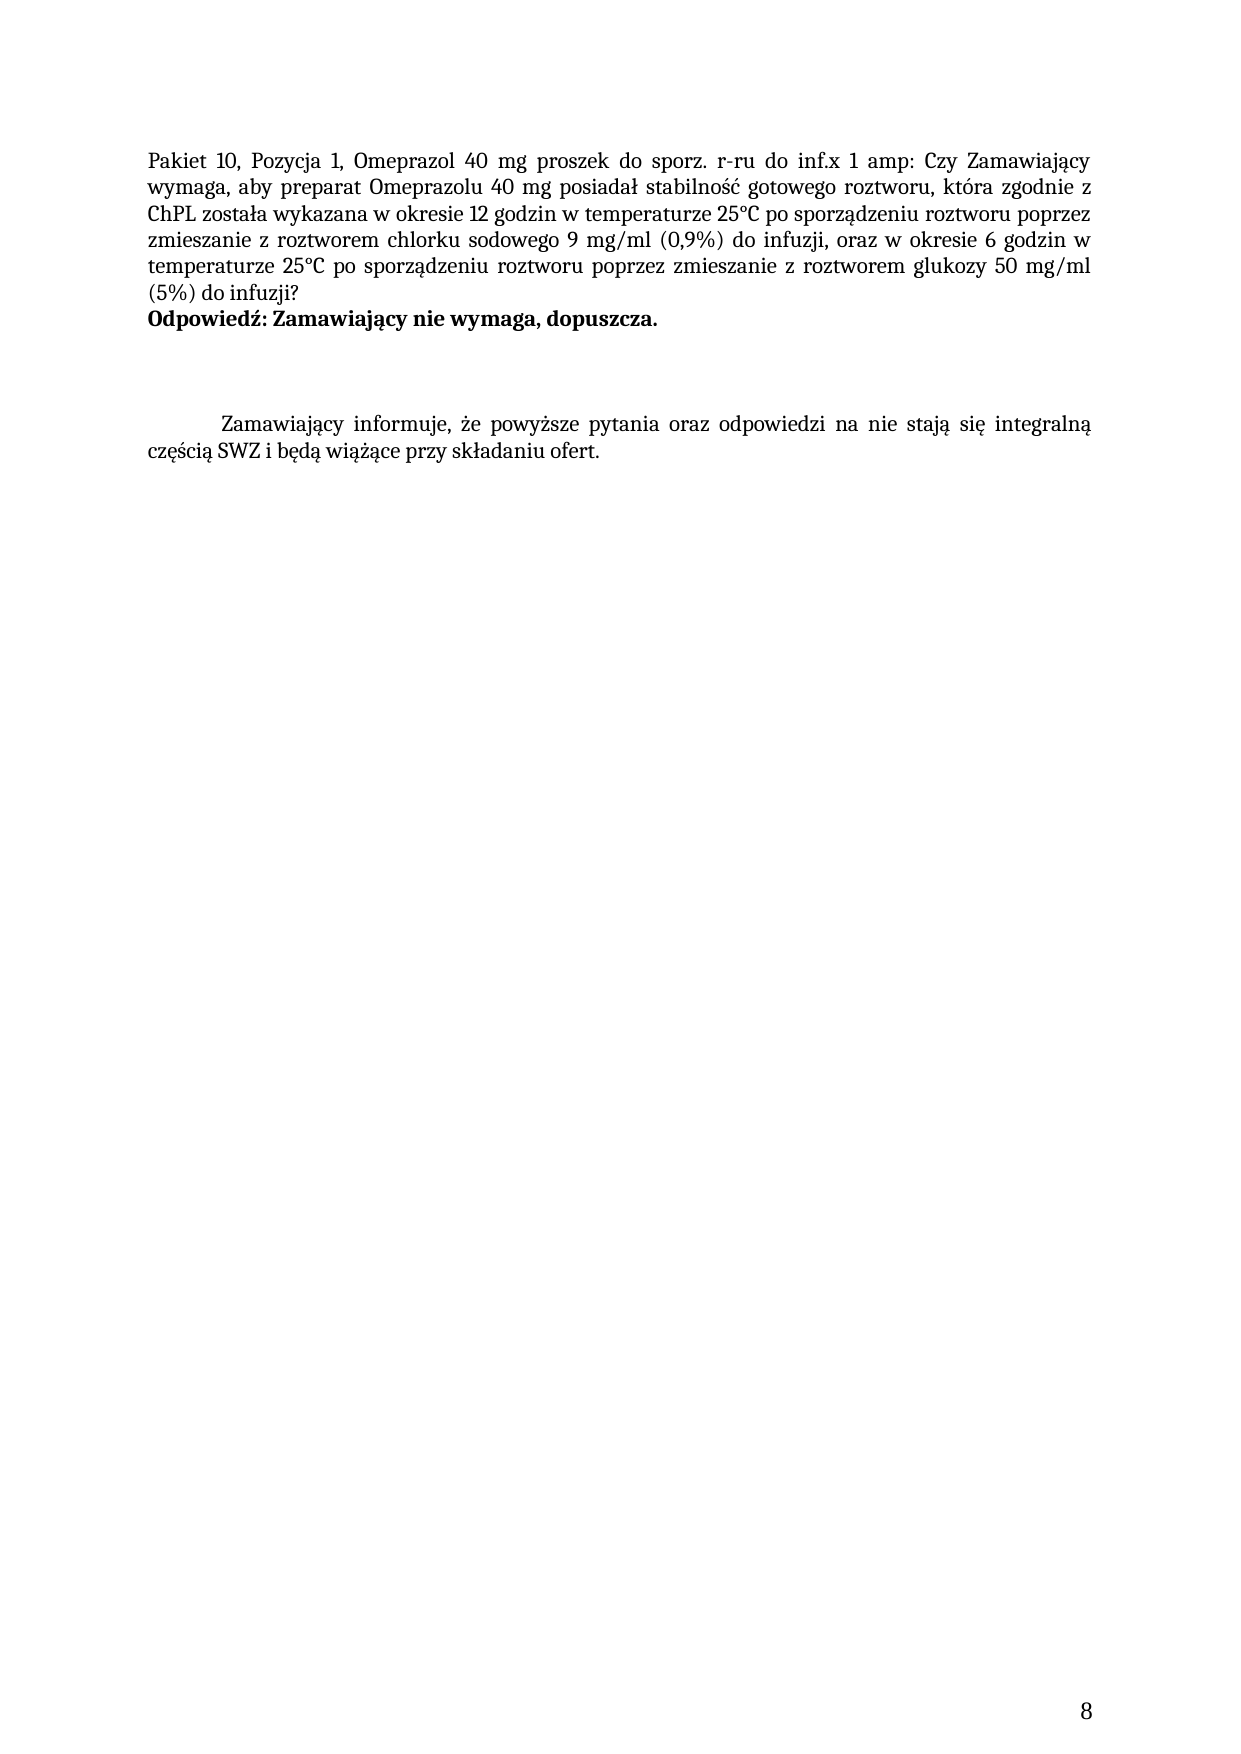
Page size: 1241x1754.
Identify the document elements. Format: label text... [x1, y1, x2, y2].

text Zamawiający informuje, że powyższe pytania oraz odpowiedzi na nie stają się integralną częścią SWZ i będą wiążące przy składaniu ofert. [148, 411, 1093, 464]
text Odpowiedź: Zamawiający nie wymaga, dopuszcza. [148, 306, 1093, 332]
text Pakiet 10, Pozycja 1, Omeprazol 40 mg proszek do sporz. r-ru do inf.x 1 amp: Czy Zamawiający wymaga, aby preparat Omeprazolu 40 mg posiadał stabilność gotowego roztworu, która zgodnie z ChPL została wykazana w okresie 12 godzin w temperaturze 25°C po sporządzeniu roztworu poprzez zmieszanie z roztworem chlorku sodowego 9 mg/ml (0,9%) do infuzji, oraz w okresie 6 godzin w temperaturze 25°C po sporządzeniu roztworu poprzez zmieszanie z roztworem glukozy 50 mg/ml (5%) do infuzji? [148, 148, 1093, 306]
